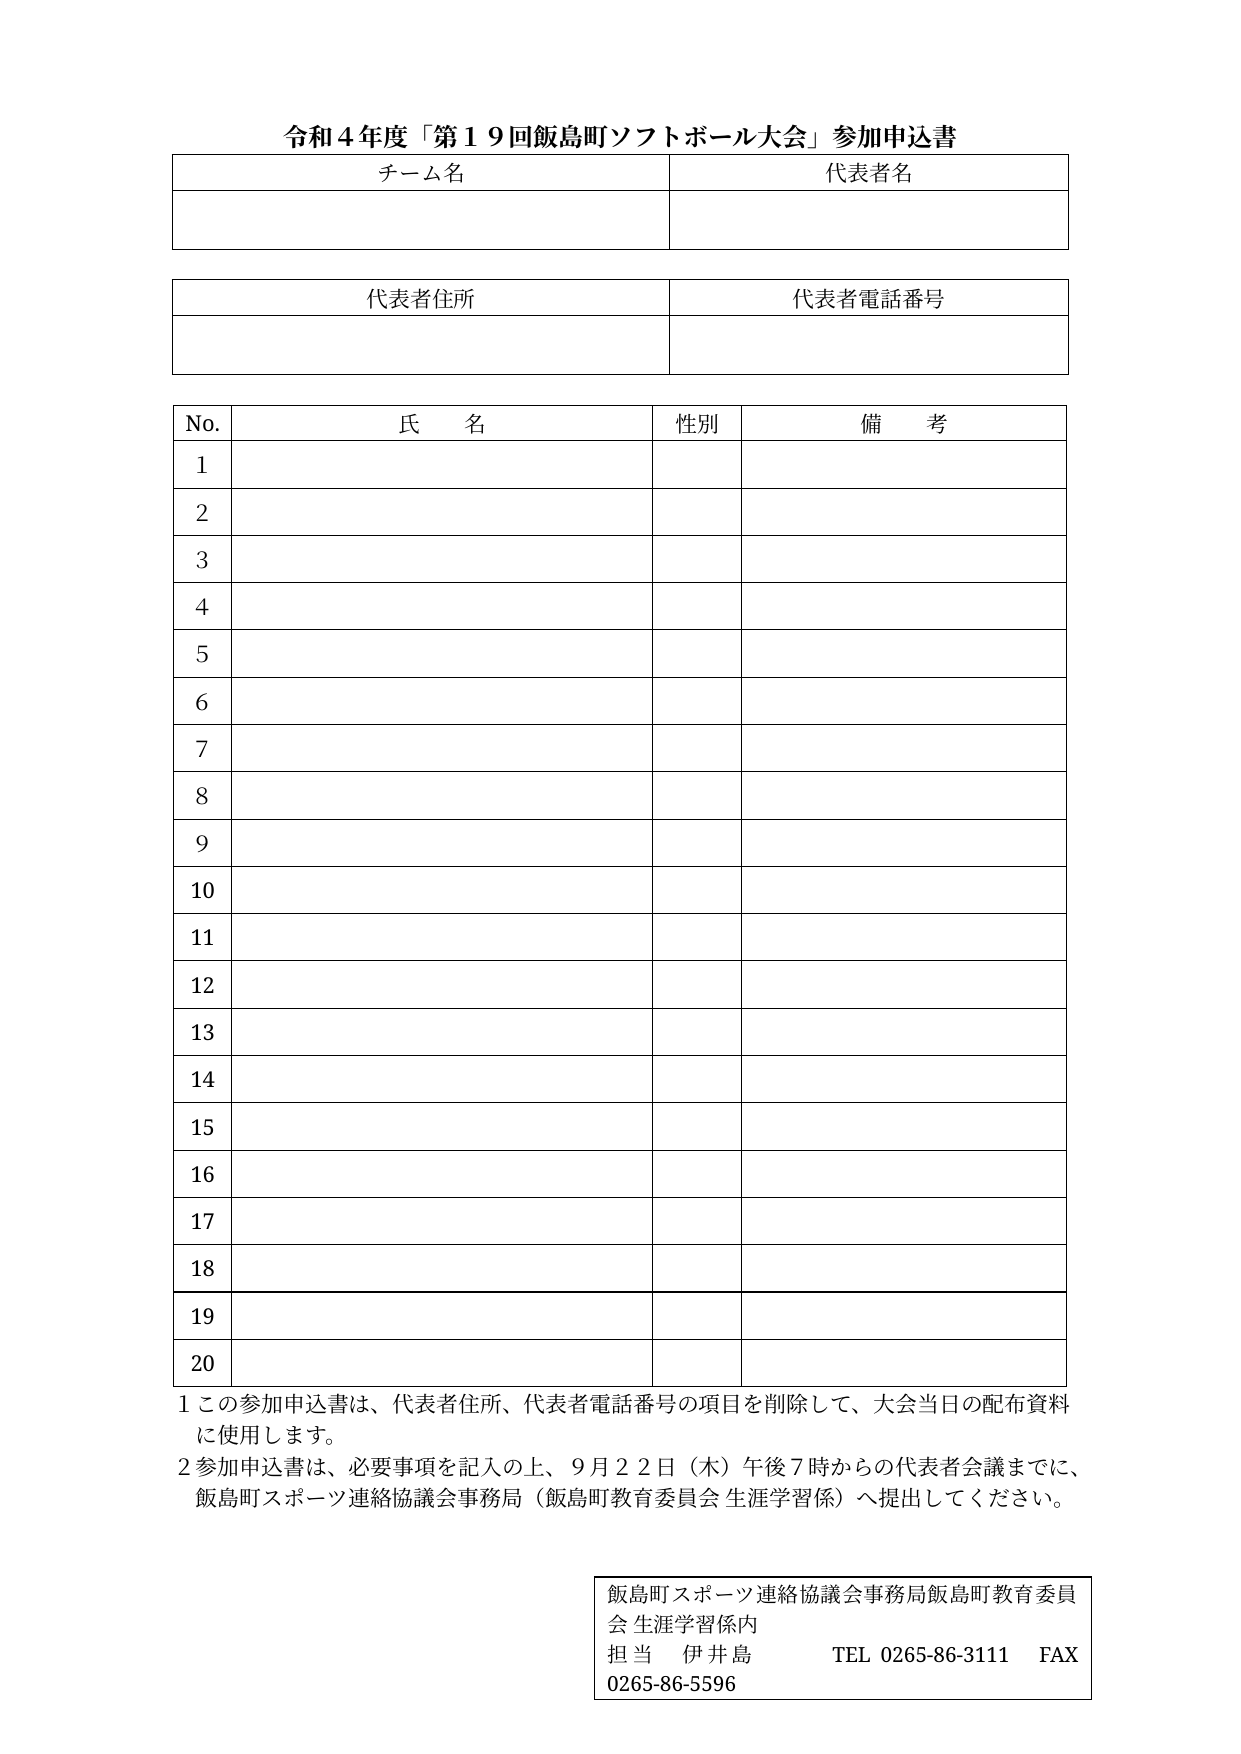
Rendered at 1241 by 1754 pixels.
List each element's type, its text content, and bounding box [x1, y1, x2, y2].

table_cell 10 [174, 867, 231, 913]
table_header 代表者住所 [173, 280, 669, 315]
table_cell [653, 867, 741, 913]
table_cell [232, 1056, 652, 1102]
table_cell [173, 316, 669, 374]
table_cell 18 [174, 1245, 231, 1291]
table_cell [653, 1245, 741, 1291]
table_cell [742, 1198, 1066, 1244]
table_cell [232, 536, 652, 582]
table_cell [742, 1056, 1066, 1102]
text 令和４年度「第１９回飯島町ソフトボール大会」参加申込書 [130, 118, 1110, 154]
table_cell [653, 1198, 741, 1244]
table_cell [653, 1293, 741, 1339]
table_cell [742, 678, 1066, 724]
text に使用します。 [196, 1418, 1110, 1450]
table_cell [232, 961, 652, 1008]
table_cell １ [174, 441, 231, 487]
table_cell [653, 961, 741, 1008]
table_cell 20 [174, 1340, 231, 1386]
table_cell [232, 867, 652, 913]
table_cell [742, 536, 1066, 582]
table_cell 14 [174, 1056, 231, 1102]
table_cell [742, 630, 1066, 677]
table_cell [742, 1009, 1066, 1055]
table_cell [653, 536, 741, 582]
table_header 代表者名 [670, 155, 1068, 189]
table_cell [742, 583, 1066, 629]
table_cell [653, 820, 741, 866]
table_cell [653, 1009, 741, 1055]
table_cell [232, 583, 652, 629]
table_cell [653, 1151, 741, 1197]
table_cell [653, 630, 741, 677]
table_cell [232, 1198, 652, 1244]
table_cell [742, 820, 1066, 866]
text 飯島町スポーツ連絡協議会事務局（飯島町教育委員会 生涯学習係）へ提出してください。 [196, 1481, 1110, 1513]
table_cell [232, 1151, 652, 1197]
table_cell 13 [174, 1009, 231, 1055]
table_cell [653, 583, 741, 629]
table_cell 11 [174, 914, 231, 960]
table_cell [232, 1009, 652, 1055]
table_cell [742, 1245, 1066, 1291]
table_cell ２ [174, 489, 231, 535]
table_cell [173, 191, 669, 248]
table_cell [232, 678, 652, 724]
table_cell ４ [174, 583, 231, 629]
table_cell ３ [174, 536, 231, 582]
table_cell [670, 191, 1068, 248]
table_cell [653, 1103, 741, 1149]
table_cell [653, 914, 741, 960]
table_cell 19 [174, 1293, 231, 1339]
table_cell [232, 1340, 652, 1386]
table_header チーム名 [173, 155, 669, 189]
table_cell [653, 772, 741, 818]
table_header 備 考 [742, 406, 1066, 440]
table_cell [742, 867, 1066, 913]
table_cell [232, 1293, 652, 1339]
table_cell [742, 441, 1066, 487]
table_cell [742, 914, 1066, 960]
table_cell [232, 630, 652, 677]
table_cell [653, 489, 741, 535]
table_cell [653, 441, 741, 487]
table_cell [232, 914, 652, 960]
text ２参加申込書は、必要事項を記入の上、９月２２日（木）午後７時からの代表者会議までに、 [130, 1450, 1110, 1481]
table_cell [742, 1151, 1066, 1197]
table_cell 16 [174, 1151, 231, 1197]
table_cell [653, 1056, 741, 1102]
table_header 氏 名 [232, 406, 652, 440]
table_cell [232, 725, 652, 771]
table_cell [653, 725, 741, 771]
table_cell [232, 1245, 652, 1291]
table_cell [232, 772, 652, 818]
table_cell ６ [174, 678, 231, 724]
table_header No. [174, 406, 231, 440]
table_cell [670, 316, 1068, 374]
table_cell ７ [174, 725, 231, 771]
table_header 性別 [653, 406, 741, 440]
table_cell [653, 678, 741, 724]
table_cell [742, 725, 1066, 771]
table_cell [742, 961, 1066, 1008]
table_cell [232, 441, 652, 487]
table_cell [653, 1340, 741, 1386]
table_cell [742, 1103, 1066, 1149]
table_cell [742, 772, 1066, 818]
table_cell [232, 489, 652, 535]
table_cell [742, 1340, 1066, 1386]
table_cell 15 [174, 1103, 231, 1149]
table_cell ８ [174, 772, 231, 818]
text １この参加申込書は、代表者住所、代表者電話番号の項目を削除して、大会当日の配布資料 [174, 1387, 1110, 1418]
table_cell [742, 1293, 1066, 1339]
table_cell ９ [174, 820, 231, 866]
table_cell 12 [174, 961, 231, 1008]
table_cell [232, 1103, 652, 1149]
table_cell ５ [174, 630, 231, 677]
table_cell [742, 489, 1066, 535]
table_header 代表者電話番号 [670, 280, 1068, 315]
table_cell 17 [174, 1198, 231, 1244]
table_cell [232, 820, 652, 866]
